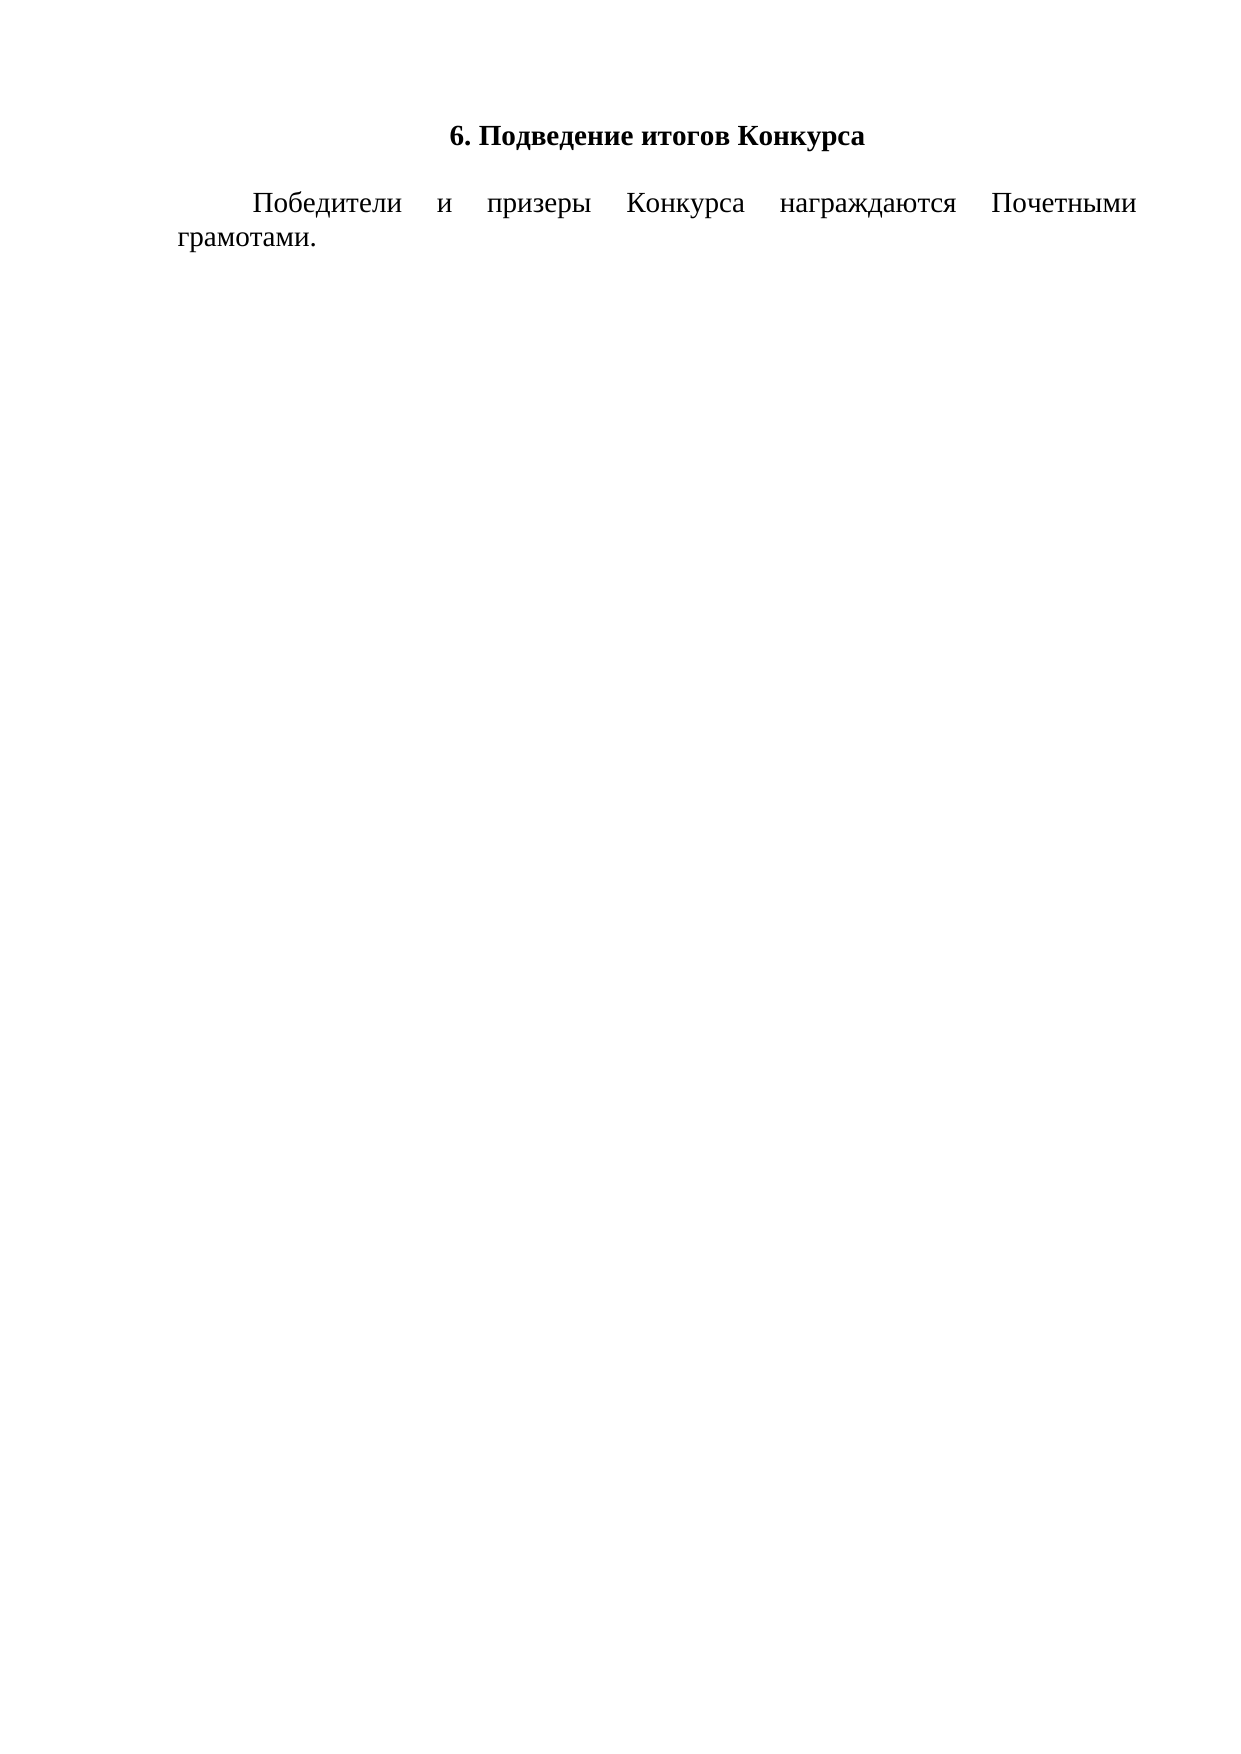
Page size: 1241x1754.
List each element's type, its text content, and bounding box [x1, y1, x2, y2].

subtitle Победители и призеры Конкурса награждаются Почетными грамотами. [177, 186, 1137, 253]
subtitle 6. Подведение итогов Конкурса [177, 118, 1137, 152]
